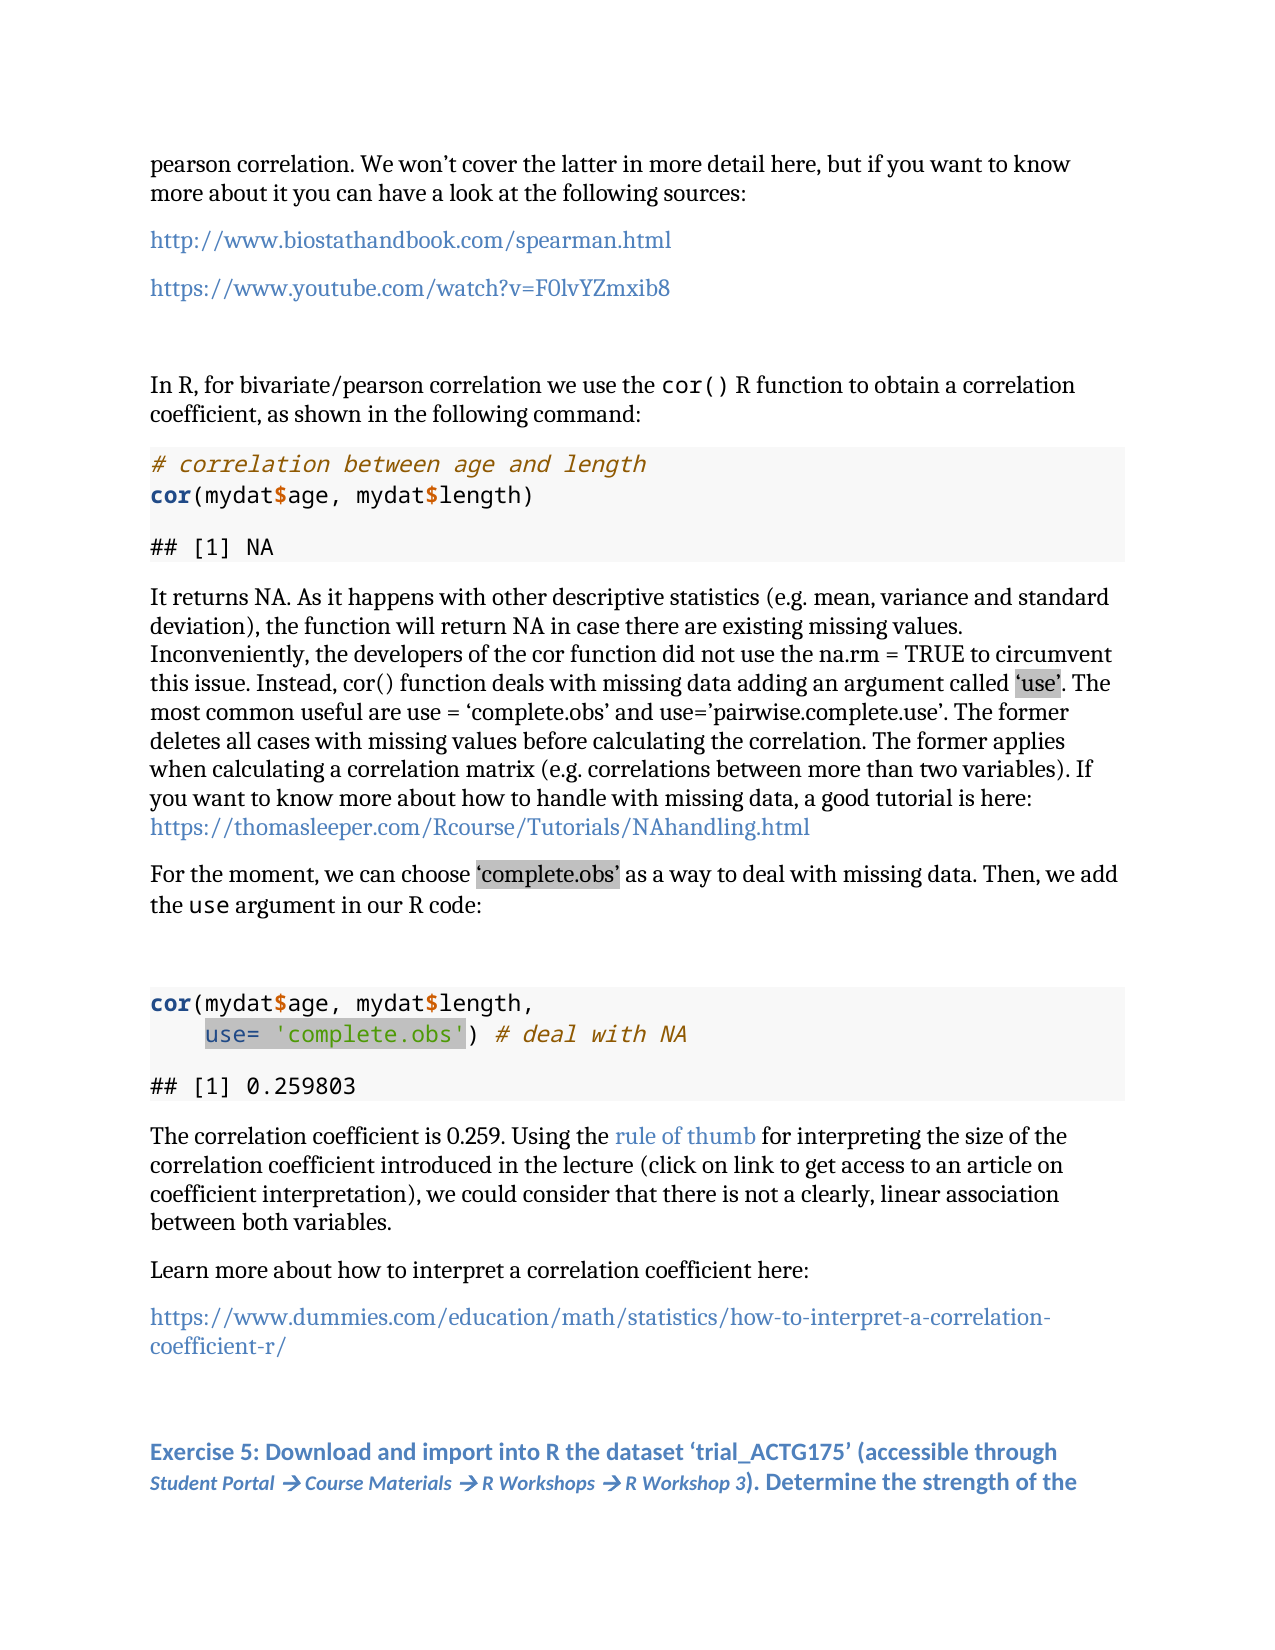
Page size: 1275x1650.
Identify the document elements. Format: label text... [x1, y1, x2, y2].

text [150, 150, 1125, 207]
text For the moment, we can choose ‘complete.obs’ as a way to deal with missing data. Then, we add the use argument in our R code: [150, 860, 1125, 920]
text cor(mydat$age, mydat$length, use= 'complete.obs') # deal with NA [535, 987, 1125, 1049]
text https://www.youtube.com/watch?v=F0lvYZmxib8 [150, 274, 1125, 302]
text It returns NA. As it happens with other descriptive statistics (e.g. mean, variance and standard deviation), the function will return NA in case there are existing missing values. Inconveniently, the developers of the cor function did not use the na.rm = TRUE to circumvent this issue. Instead, cor() function deals with missing data adding an argument called ‘use’. The most common useful are use = ‘complete.obs’ and use=’pairwise.complete.use’. The former deletes all cases with missing values before calculating the correlation. The former applies when calculating a correlation matrix (e.g. correlations between more than two variables). If you want to know more about how to handle with missing data, a good tutorial is here: https://thomasleeper.com/Rcourse/Tutorials/NAhandling.html [150, 583, 1125, 842]
text http://www.biostathandbook.com/spearman.html [150, 226, 1125, 255]
text ## [1] NA [150, 531, 1125, 562]
text # correlation between age and length cor(mydat$age, mydat$length) [150, 447, 1125, 510]
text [150, 1436, 1125, 1497]
text https://www.dummies.com/education/math/statistics/how-to-interpret-a-correlation-coefficient-r/ [150, 1303, 1125, 1361]
text Learn more about how to interpret a correlation coefficient here: [150, 1256, 1125, 1284]
text ## [1] 0.259803 [150, 1070, 1125, 1101]
text In R, for bivariate/pearson correlation we use the cor() R function to obtain a correlation coefficient, as shown in the following command: [150, 369, 1125, 429]
text The correlation coefficient is 0.259. Using the rule of thumb for interpreting the size of the correlation coefficient introduced in the lecture (click on link to get access to an article on coefficient interpretation), we could consider that there is not a clearly, linear association between both variables. [150, 1122, 1125, 1237]
